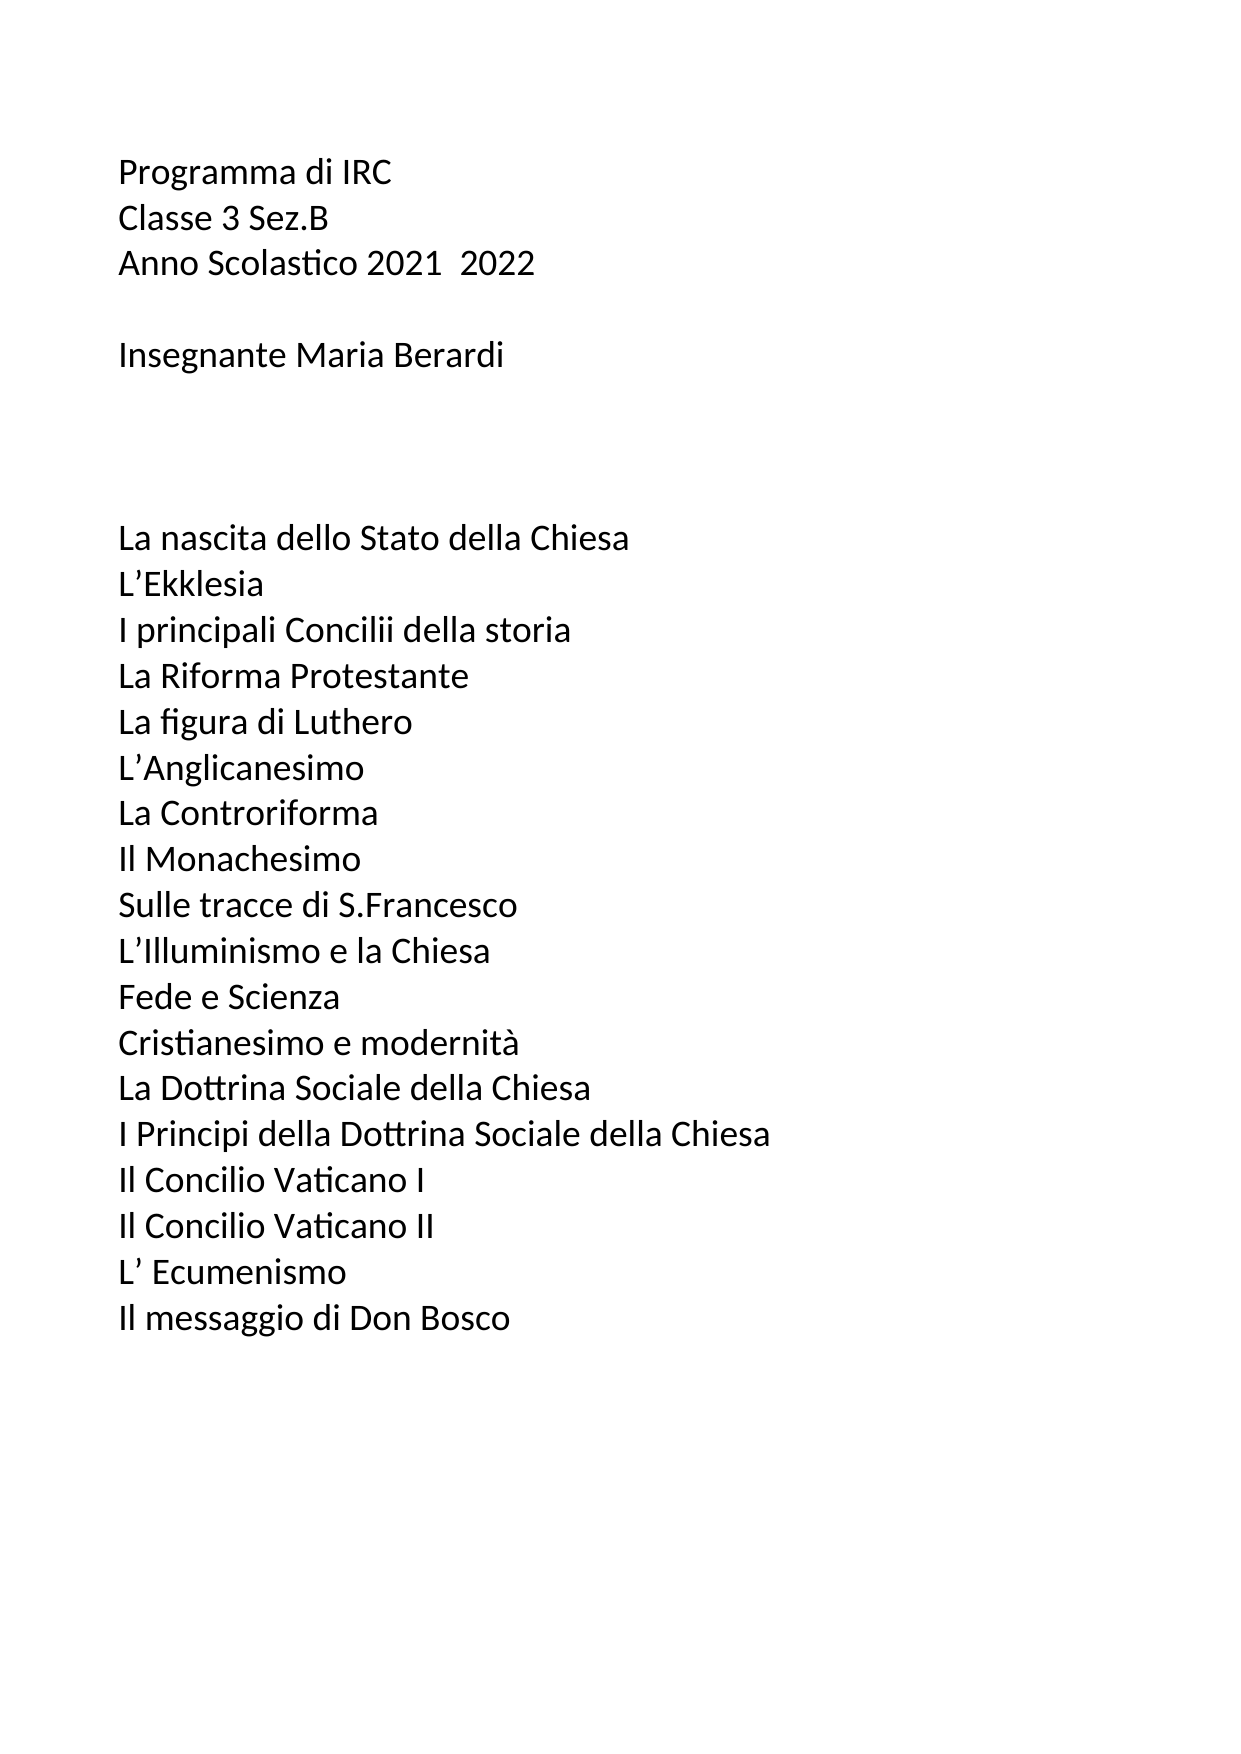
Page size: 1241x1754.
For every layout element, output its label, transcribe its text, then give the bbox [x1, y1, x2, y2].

text Sulle tracce di S.Francesco [118, 881, 1122, 927]
text Il Concilio Vaticano I [118, 1156, 1122, 1202]
text Cristianesimo e modernità [118, 1018, 1122, 1064]
text La Riforma Protestante [118, 652, 1122, 698]
text L’Illuminismo e la Chiesa [118, 927, 1122, 973]
text L’Ekklesia [118, 560, 1122, 606]
text Insegnante Maria Berardi [118, 331, 1122, 377]
text La Dottrina Sociale della Chiesa [118, 1064, 1122, 1110]
text La figura di Luthero [118, 698, 1122, 743]
text I principali Concilii della storia [118, 606, 1122, 652]
text Anno Scolastico 2021 2022 [118, 239, 1122, 285]
text Il Monachesimo [118, 835, 1122, 881]
text Il Concilio Vaticano II [118, 1202, 1122, 1248]
text Il messaggio di Don Bosco [118, 1293, 1122, 1339]
text La Controriforma [118, 789, 1122, 835]
text L’Anglicanesimo [118, 743, 1122, 789]
text Fede e Scienza [118, 973, 1122, 1018]
text I Principi della Dottrina Sociale della Chiesa [118, 1110, 1122, 1156]
text L’ Ecumenismo [118, 1248, 1122, 1293]
text La nascita dello Stato della Chiesa [118, 514, 1122, 560]
text Classe 3 Sez.B [118, 193, 1122, 239]
text Programma di IRC [118, 148, 1122, 193]
